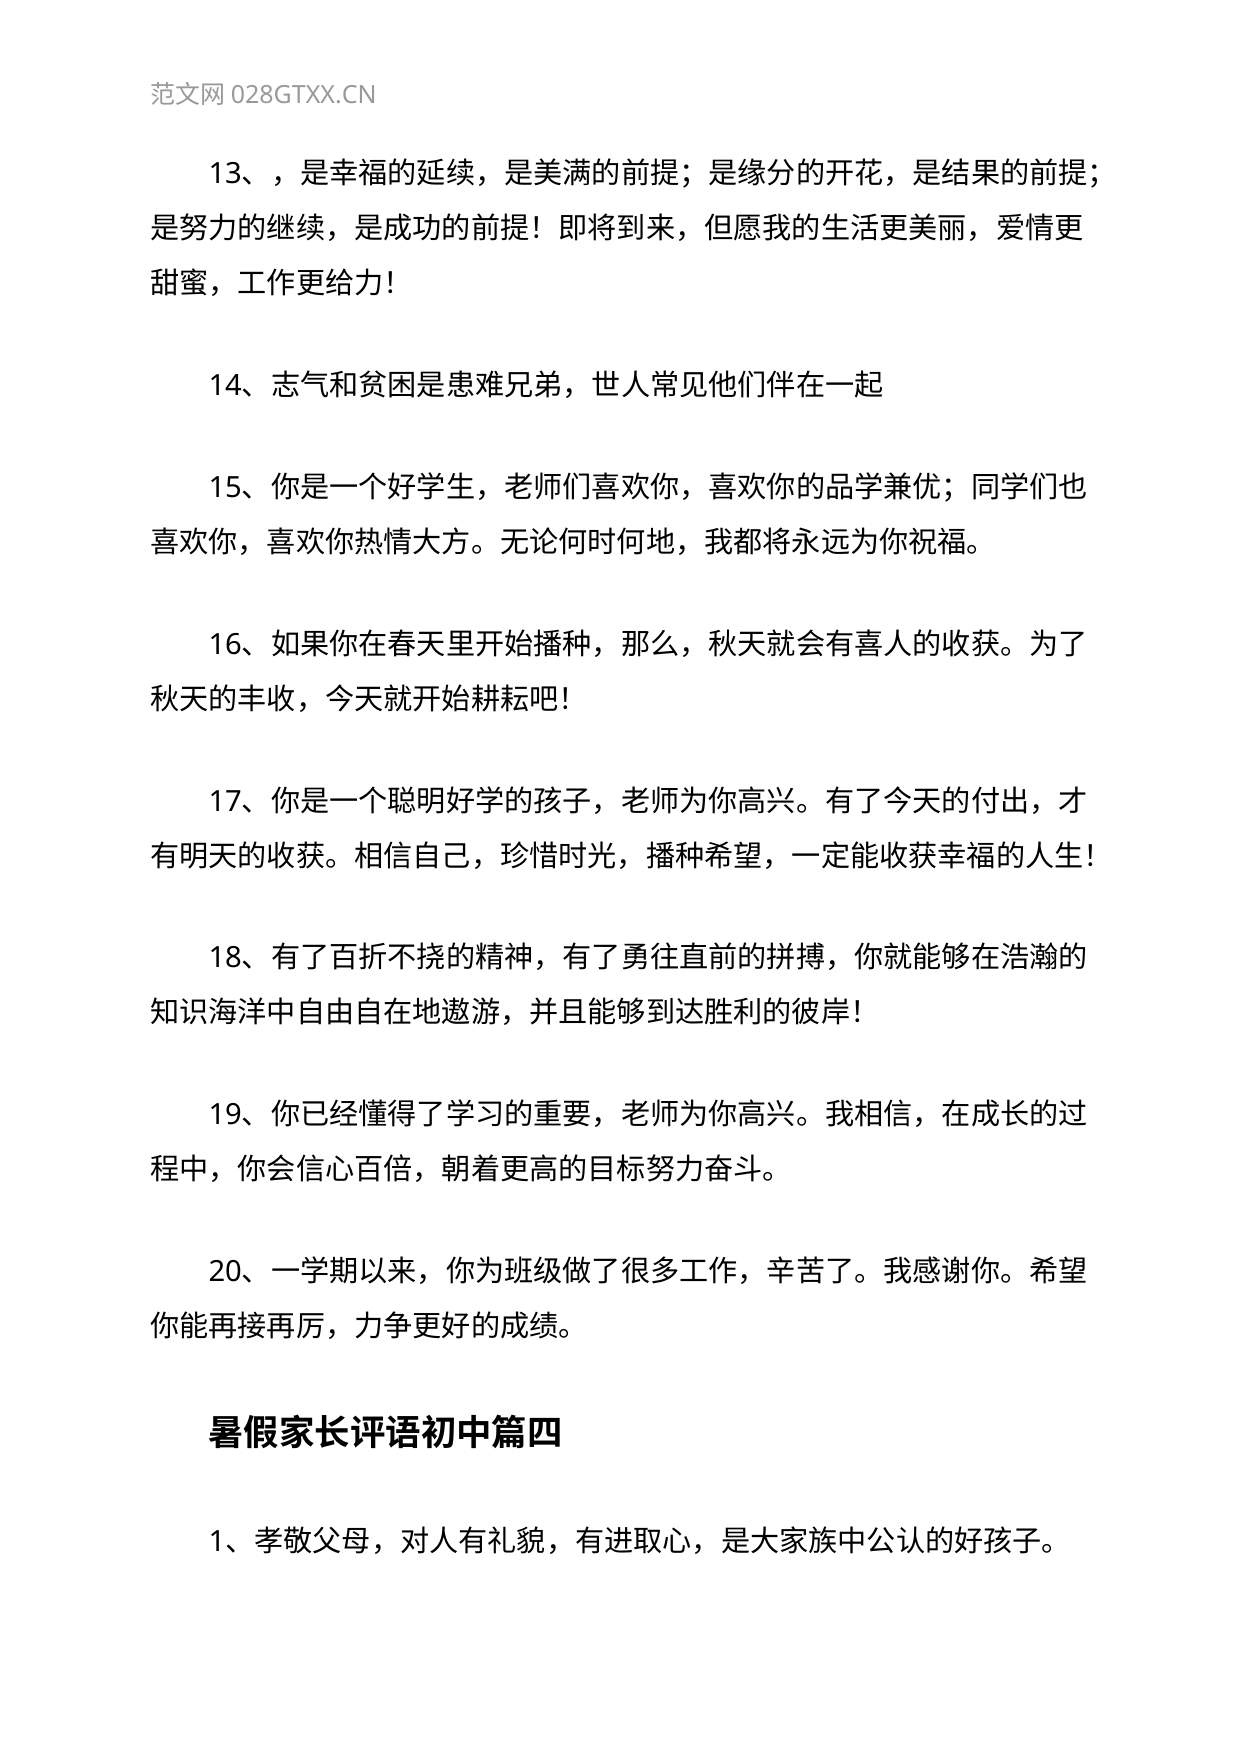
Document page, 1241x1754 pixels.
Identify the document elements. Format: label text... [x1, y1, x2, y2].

text 18、有了百折不挠的精神，有了勇往直前的拼搏，你就能够在浩瀚的知识海洋中自由自在地遨游，并且能够到达胜利的彼岸！ [150, 934, 1090, 1031]
text 暑假家长评语初中篇四 [150, 1404, 1090, 1456]
text 13、，是幸福的延续，是美满的前提；是缘分的开花，是结果的前提；是努力的继续，是成功的前提！即将到来，但愿我的生活更美丽，爱情更甜蜜，工作更给力！ [150, 150, 1090, 302]
text 17、你是一个聪明好学的孩子，老师为你高兴。有了今天的付出，才有明天的收获。相信自己，珍惜时光，播种希望，一定能收获幸福的人生！ [150, 777, 1090, 874]
text 20、一学期以来，你为班级做了很多工作，辛苦了。我感谢你。希望你能再接再厉，力争更好的成绩。 [150, 1247, 1090, 1345]
text 19、你已经懂得了学习的重要，老师为你高兴。我相信，在成长的过程中，你会信心百倍，朝着更高的目标努力奋斗。 [150, 1091, 1090, 1188]
text 15、你是一个好学生，老师们喜欢你，喜欢你的品学兼优；同学们也喜欢你，喜欢你热情大方。无论何时何地，我都将永远为你祝福。 [150, 464, 1090, 561]
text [150, 1518, 1090, 1560]
text 14、志气和贫困是患难兄弟，世人常见他们伴在一起 [150, 362, 1090, 404]
text 16、如果你在春天里开始播种，那么，秋天就会有喜人的收获。为了秋天的丰收，今天就开始耕耘吧！ [150, 620, 1090, 718]
